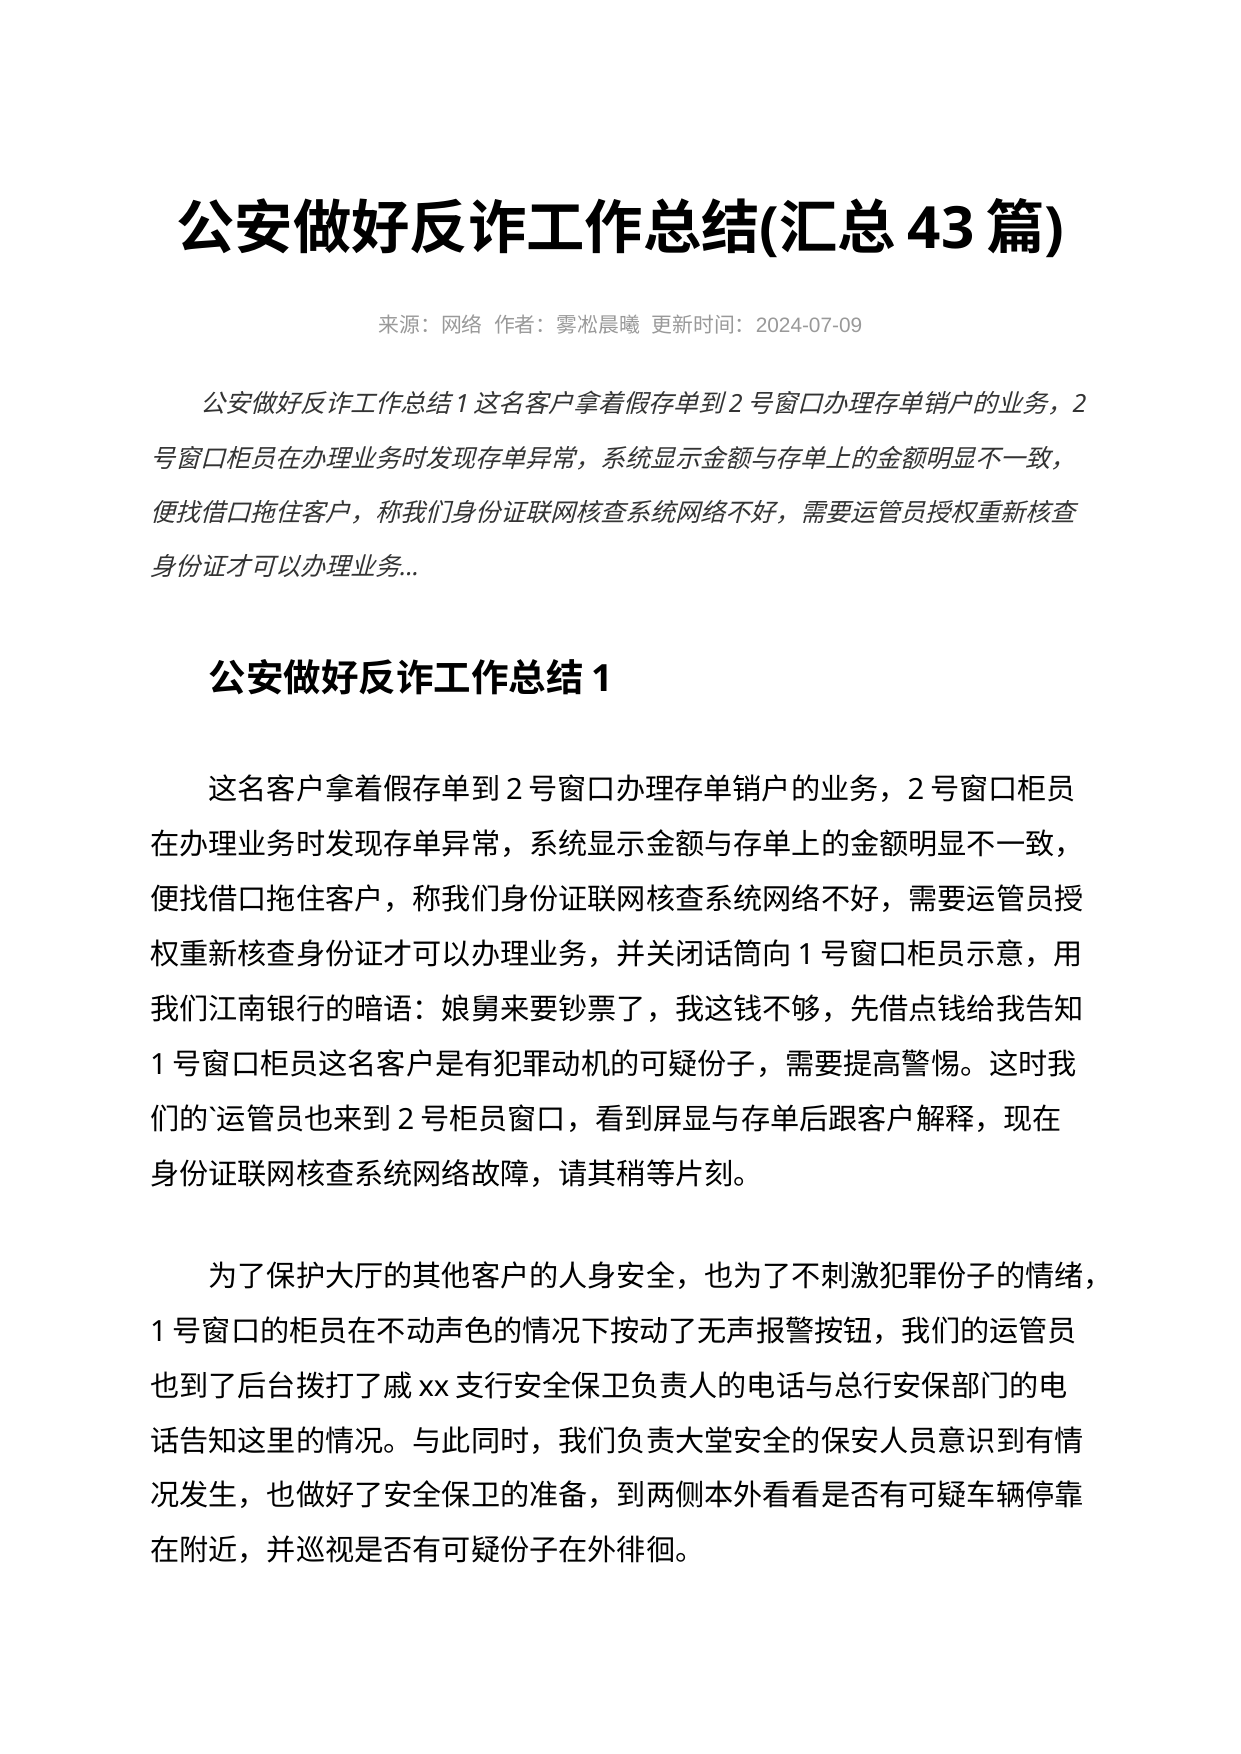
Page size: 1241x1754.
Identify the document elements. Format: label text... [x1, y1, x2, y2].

text 这名客户拿着假存单到2号窗口办理存单销户的业务，2号窗口柜员在办理业务时发现存单异常，系统显示金额与存单上的金额明显不一致，便找借口拖住客户，称我们身份证联网核查系统网络不好，需要运管员授权重新核查身份证才可以办理业务，并关闭话筒向1号窗口柜员示意，用我们江南银行的暗语：娘舅来要钞票了，我这钱不够，先借点钱给我告知1号窗口柜员这名客户是有犯罪动机的可疑份子，需要提高警惕。这时我们的`运管员也来到2号柜员窗口，看到屏显与存单后跟客户解释，现在身份证联网核查系统网络故障，请其稍等片刻。 [150, 766, 1090, 1193]
text 公安做好反诈工作总结1 [150, 648, 1090, 703]
text 来源：网络 作者：雾凇晨曦 更新时间：2024-07-09 [150, 313, 1090, 337]
text 公安做好反诈工作总结1这名客户拿着假存单到2号窗口办理存单销户的业务，2号窗口柜员在办理业务时发现存单异常，系统显示金额与存单上的金额明显不一致，便找借口拖住客户，称我们身份证联网核查系统网络不好，需要运管员授权重新核查身份证才可以办理业务... [150, 384, 1090, 583]
subtitle 公安做好反诈工作总结(汇总43篇) [150, 181, 1090, 266]
text 为了保护大厅的其他客户的人身安全，也为了不刺激犯罪份子的情绪，1号窗口的柜员在不动声色的情况下按动了无声报警按钮，我们的运管员也到了后台拨打了戚xx支行安全保卫负责人的电话与总行安保部门的电话告知这里的情况。与此同时，我们负责大堂安全的保安人员意识到有情况发生，也做好了安全保卫的准备，到两侧本外看看是否有可疑车辆停靠在附近，并巡视是否有可疑份子在外徘徊。 [150, 1252, 1090, 1569]
